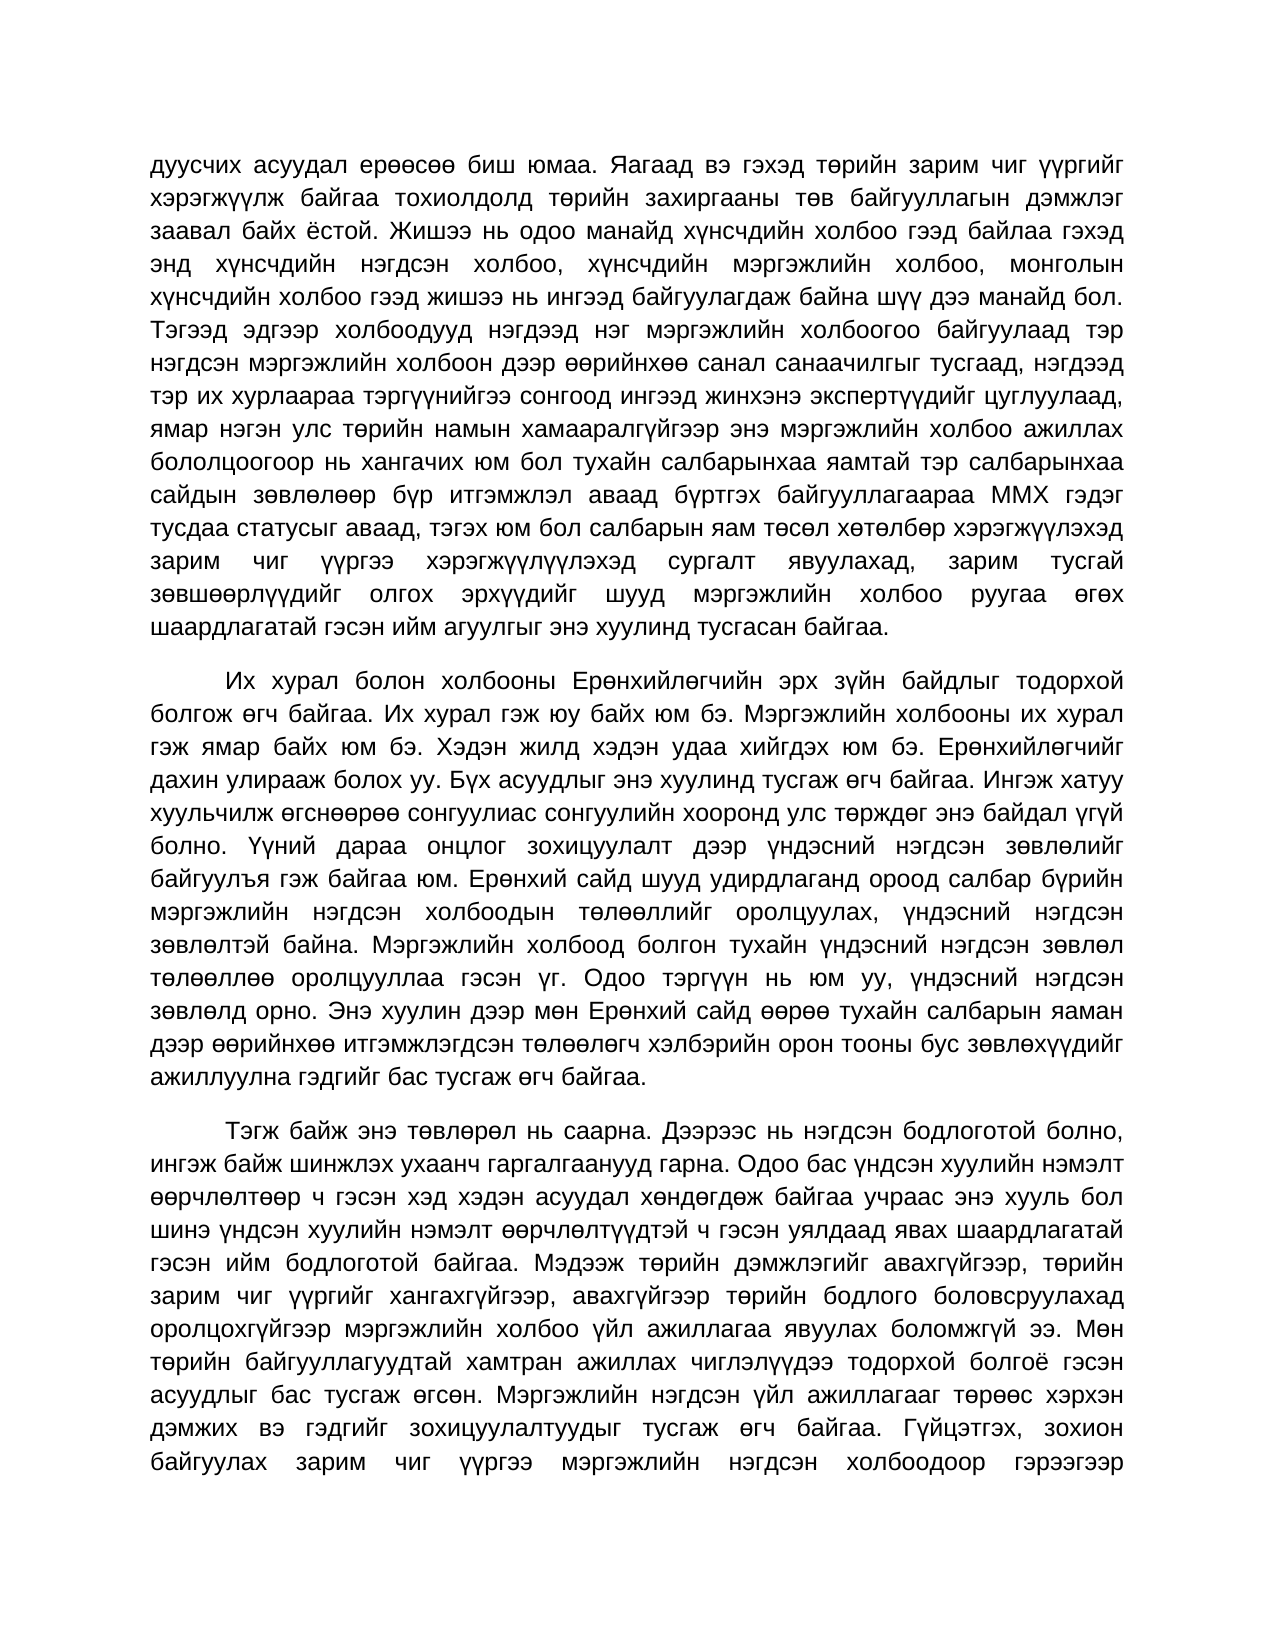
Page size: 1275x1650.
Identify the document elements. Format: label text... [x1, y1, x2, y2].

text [150, 1116, 1125, 1475]
text Их хурал болон холбооны Ерөнхийлөгчийн эрх зүйн байдлыг тодорхой болгож өгч байгаа. Их хурал гэж юу байх юм бэ. Мэргэжлийн холбооны их хурал гэж ямар байх юм бэ. Хэдэн жилд хэдэн удаа хийгдэх юм бэ. Ерөнхийлөгчийг дахин улирааж болох уу. Бүх асуудлыг энэ хуулинд тусгаж өгч байгаа. Ингэж хатуу хуульчилж өгснөөрөө сонгуулиас сонгуулийн хооронд улс төрждөг энэ байдал үгүй болно. Үүний дараа онцлог зохицуулалт дээр үндэсний нэгдсэн зөвлөлийг байгуулъя гэж байгаа юм. Ерөнхий сайд шууд удирдлаганд ороод салбар бүрийн мэргэжлийн нэгдсэн холбоодын төлөөллийг оролцуулах, үндэсний нэгдсэн зөвлөлтэй байна. Мэргэжлийн холбоод болгон тухайн үндэсний нэгдсэн зөвлөл төлөөллөө оролцууллаа гэсэн үг. Одоо тэргүүн нь юм уу, үндэсний нэгдсэн зөвлөлд орно. Энэ хуулин дээр мөн Ерөнхий сайд өөрөө тухайн салбарын яаман дээр өөрийнхөө итгэмжлэгдсэн төлөөлөгч хэлбэрийн орон тооны бус зөвлөхүүдийг ажиллуулна гэдгийг бас тусгаж өгч байгаа. [150, 666, 1125, 1091]
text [150, 150, 1125, 641]
